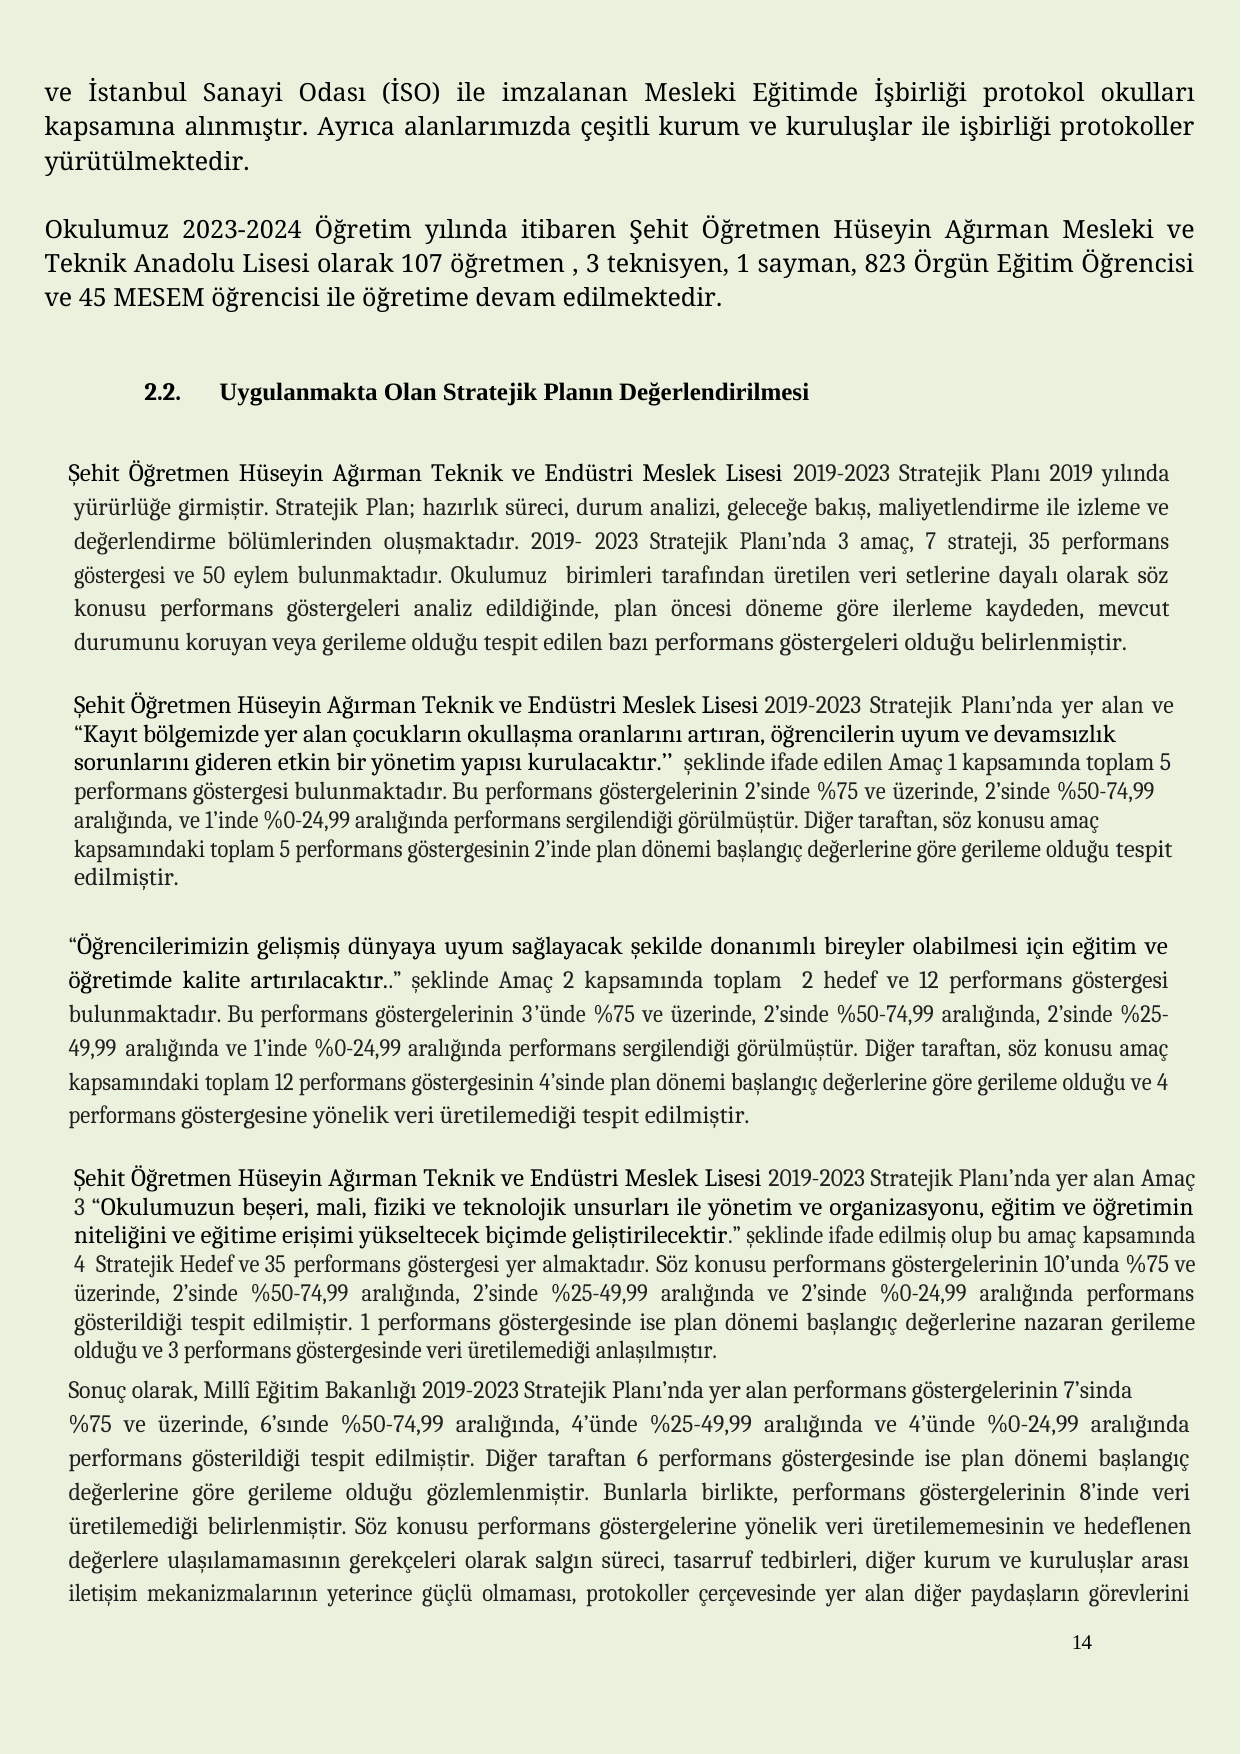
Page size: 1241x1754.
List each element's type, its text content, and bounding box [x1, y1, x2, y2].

text Okulumuz 2023-2024 Öğretim yılında itibaren Şehit Öğretmen Hüseyin Ağırman Mesleki ve Teknik Anadolu Lisesi olarak 107 öğretmen , 3 teknisyen, 1 sayman, 823 Örgün Eğitim Öğrencisi ve 45 MESEM öğrencisi ile öğretime devam edilmektedir. [44, 211, 1196, 313]
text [44, 75, 1196, 177]
text Sonuç olarak, Millî Eğitim Bakanlığı 2019-2023 Stratejik Planı’nda yer alan performans göstergelerinin 7’sinda [68, 1376, 1196, 1405]
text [68, 1410, 1192, 1608]
text Şehit Öğretmen Hüseyin Ağırman Teknik ve Endüstri Meslek Lisesi 2019-2023 Stratejik Planı’nda yer alan ve “Kayıt bölgemizde yer alan çocukların okullaşma oranlarını artıran, öğrencilerin uyum ve devamsızlık sorunlarını gideren etkin bir yönetim yapısı kurulacaktır.’’ şeklinde ifade edilen Amaç 1 kapsamında toplam 5 performans göstergesi bulunmaktadır. Bu performans göstergelerinin 2’sinde %75 ve üzerinde, 2’sinde %50-74,99 aralığında, ve 1’inde %0-24,99 aralığında performans sergilendiği görülmüştür. Diğer taraftan, söz konusu amaç kapsamındaki toplam 5 performans göstergesinin 2’inde plan dönemi başlangıç değerlerine göre gerileme olduğu tespit edilmiştir. [74, 691, 1196, 892]
text Şehit Öğretmen Hüseyin Ağırman Teknik ve Endüstri Meslek Lisesi 2019-2023 Stratejik Planı’nda yer alan Amaç 3 “Okulumuzun beşeri, mali, fiziki ve teknolojik unsurları ile yönetim ve organizasyonu, eğitim ve öğretimin niteliğini ve eğitime erişimi yükseltecek biçimde geliştirilecektir.” şeklinde ifade edilmiş olup bu amaç kapsamında 4 Stratejik Hedef ve 35 performans göstergesi yer almaktadır. Söz konusu performans göstergelerinin 10’unda %75 ve üzerinde, 2’sinde %50-74,99 aralığında, 2’sinde %25-49,99 aralığında ve 2’sinde %0-24,99 aralığında performans gösterildiği tespit edilmiştir. 1 performans göstergesinde ise plan dönemi başlangıç değerlerine nazaran gerileme olduğu ve 3 performans göstergesinde veri üretilemediği anlaşılmıştır. [74, 1164, 1196, 1365]
list Uygulanmakta Olan Stratejik Planın Değerlendirilmesi [144, 377, 1196, 406]
text “Öğrencilerimizin gelişmiş dünyaya uyum sağlayacak şekilde donanımlı bireyler olabilmesi için eğitim ve öğretimde kalite artırılacaktır..” şeklinde Amaç 2 kapsamında toplam 2 hedef ve 12 performans göstergesi bulunmaktadır. Bu performans göstergelerinin 3’ünde %75 ve üzerinde, 2’sinde %50-74,99 aralığında, 2’sinde %25-49,99 aralığında ve 1’inde %0-24,99 aralığında performans sergilendiği görülmüştür. Diğer taraftan, söz konusu amaç kapsamındaki toplam 12 performans göstergesinin 4’sinde plan dönemi başlangıç değerlerine göre gerileme olduğu ve 4 performans göstergesine yönelik veri üretilemediği tespit edilmiştir. [68, 932, 1170, 1130]
text Şehit Öğretmen Hüseyin Ağırman Teknik ve Endüstri Meslek Lisesi 2019-2023 Stratejik Planı 2019 yılında yürürlüğe girmiştir. Stratejik Plan; hazırlık süreci, durum analizi, geleceğe bakış, maliyetlendirme ile izleme ve değerlendirme bölümlerinden oluşmaktadır. 2019- 2023 Stratejik Planı’nda 3 amaç, 7 strateji, 35 performans göstergesi ve 50 eylem bulunmaktadır. Okulumuz birimleri tarafından üretilen veri setlerine dayalı olarak söz konusu performans göstergeleri analiz edildiğinde, plan öncesi döneme göre ilerleme kaydeden, mevcut durumunu koruyan veya gerileme olduğu tespit edilen bazı performans göstergeleri olduğu belirlenmiştir. [68, 459, 1170, 657]
